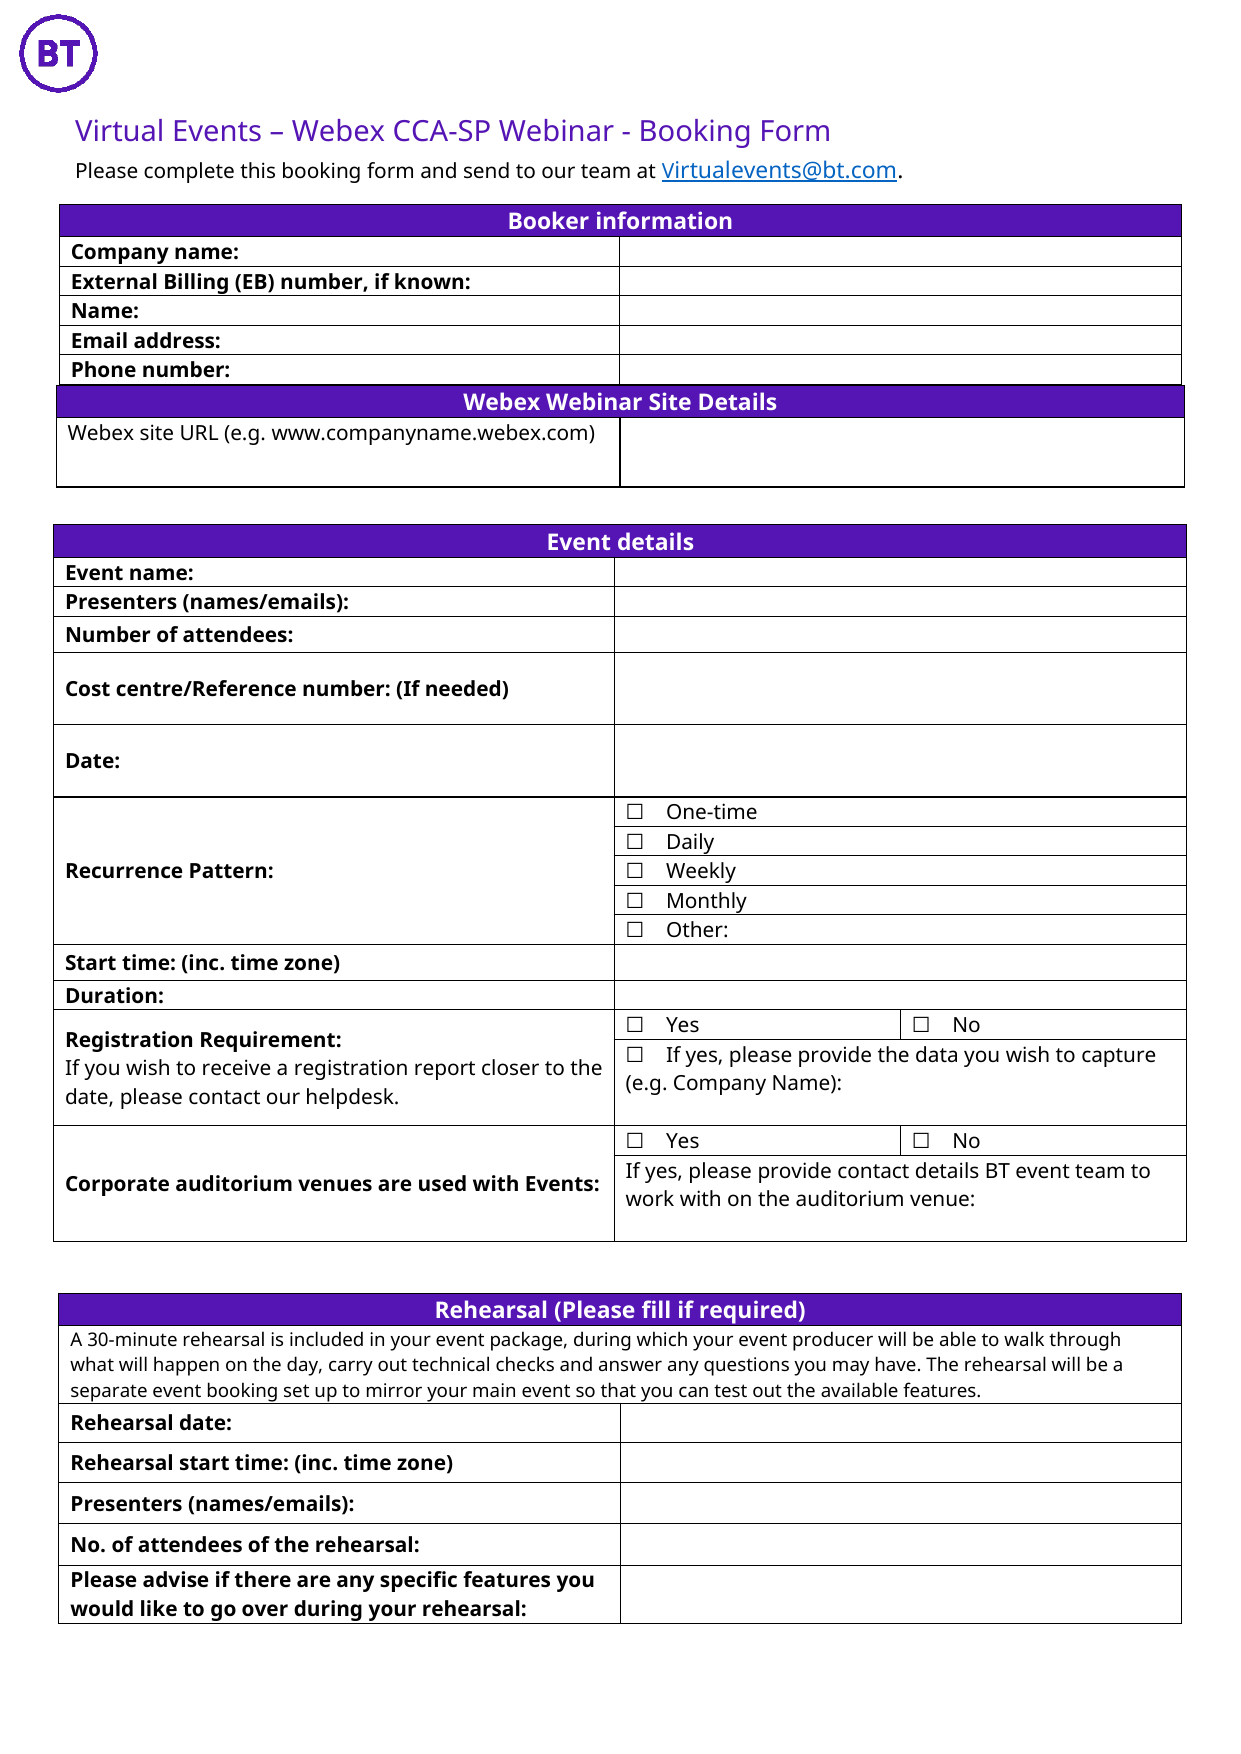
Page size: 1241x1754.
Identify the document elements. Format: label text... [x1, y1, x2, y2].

text Virtual Events – Webex CCA-SP Webinar - Booking Form [75, 111, 1165, 150]
table_cell [615, 587, 1186, 616]
table_cell Phone number: [60, 355, 619, 384]
table_cell Yes [615, 1010, 900, 1039]
table_cell Webex site URL (e.g. www.companyname.webex.com) [57, 418, 619, 486]
table_cell [620, 326, 1181, 354]
table_cell Weekly [615, 856, 1186, 885]
table_cell [621, 1566, 1181, 1622]
table_cell Registration Requirement: If you wish to receive a registration report closer to the date, please contact our helpdesk. [54, 1010, 614, 1125]
table_cell [615, 981, 1186, 1009]
table_cell [621, 1443, 1181, 1482]
table_cell A 30-minute rehearsal is included in your event package, during which your event producer will be able to walk through what will happen on the day, carry out technical checks and answer any questions you may have. The rehearsal will be a separate event booking set up to mirror your main event so that you can test out the available features. [59, 1326, 1181, 1402]
table_cell Other: [615, 915, 1186, 944]
table_cell Presenters (names/emails): [59, 1483, 620, 1523]
table_cell Presenters (names/emails): [54, 587, 614, 616]
table_cell [615, 558, 1186, 586]
table_cell Date: [54, 725, 614, 796]
table_cell Email address: [60, 326, 619, 354]
table_cell Monthly [615, 886, 1186, 914]
table_header Webex Webinar Site Details [57, 386, 1184, 417]
text Please complete this booking form and send to our team at Virtualevents@bt.com. [75, 153, 1165, 185]
table_cell Event name: [54, 558, 614, 586]
table_cell Recurrence Pattern: [54, 798, 614, 944]
table_cell Cost centre/Reference number: (If needed) [54, 653, 614, 724]
picture [0, 0, 117, 112]
table_cell [621, 1483, 1181, 1523]
table_cell External Billing (EB) number, if known: [60, 267, 619, 295]
table_cell If yes, please provide the data you wish to capture (e.g. Company Name): [615, 1040, 1186, 1125]
table_cell Yes [615, 1126, 900, 1155]
table_cell [615, 945, 1186, 980]
table_cell Daily [615, 827, 1186, 855]
table_cell Corporate auditorium venues are used with Events: [54, 1126, 614, 1241]
table_cell [621, 1524, 1181, 1564]
table_cell Rehearsal start time: (inc. time zone) [59, 1443, 620, 1482]
table_cell No [901, 1010, 1186, 1039]
table_cell [615, 725, 1186, 796]
table_cell One-time [615, 798, 1186, 826]
table_cell Name: [60, 296, 619, 325]
table_cell Rehearsal date: [59, 1404, 620, 1442]
table_cell [620, 296, 1181, 325]
table_cell Duration: [54, 981, 614, 1009]
table_cell [621, 418, 1184, 486]
table_cell [615, 617, 1186, 652]
table_cell [620, 267, 1181, 295]
table_cell Start time: (inc. time zone) [54, 945, 614, 980]
table_header Event details [54, 525, 1186, 557]
table_cell Company name: [60, 237, 619, 266]
table_cell Please advise if there are any specific features you would like to go over during your rehearsal: [59, 1566, 620, 1622]
table_cell No [901, 1126, 1186, 1155]
table_cell [621, 1404, 1181, 1442]
table_header Rehearsal (Please fill if required) [59, 1294, 1181, 1325]
table_cell [615, 653, 1186, 724]
table_cell [620, 355, 1181, 384]
table_cell No. of attendees of the rehearsal: [59, 1524, 620, 1564]
table_cell [620, 237, 1181, 266]
table_header Booker information [60, 205, 1181, 236]
table_cell If yes, please provide contact details BT event team to work with on the auditorium venue: [615, 1156, 1186, 1241]
table_cell Number of attendees: [54, 617, 614, 652]
